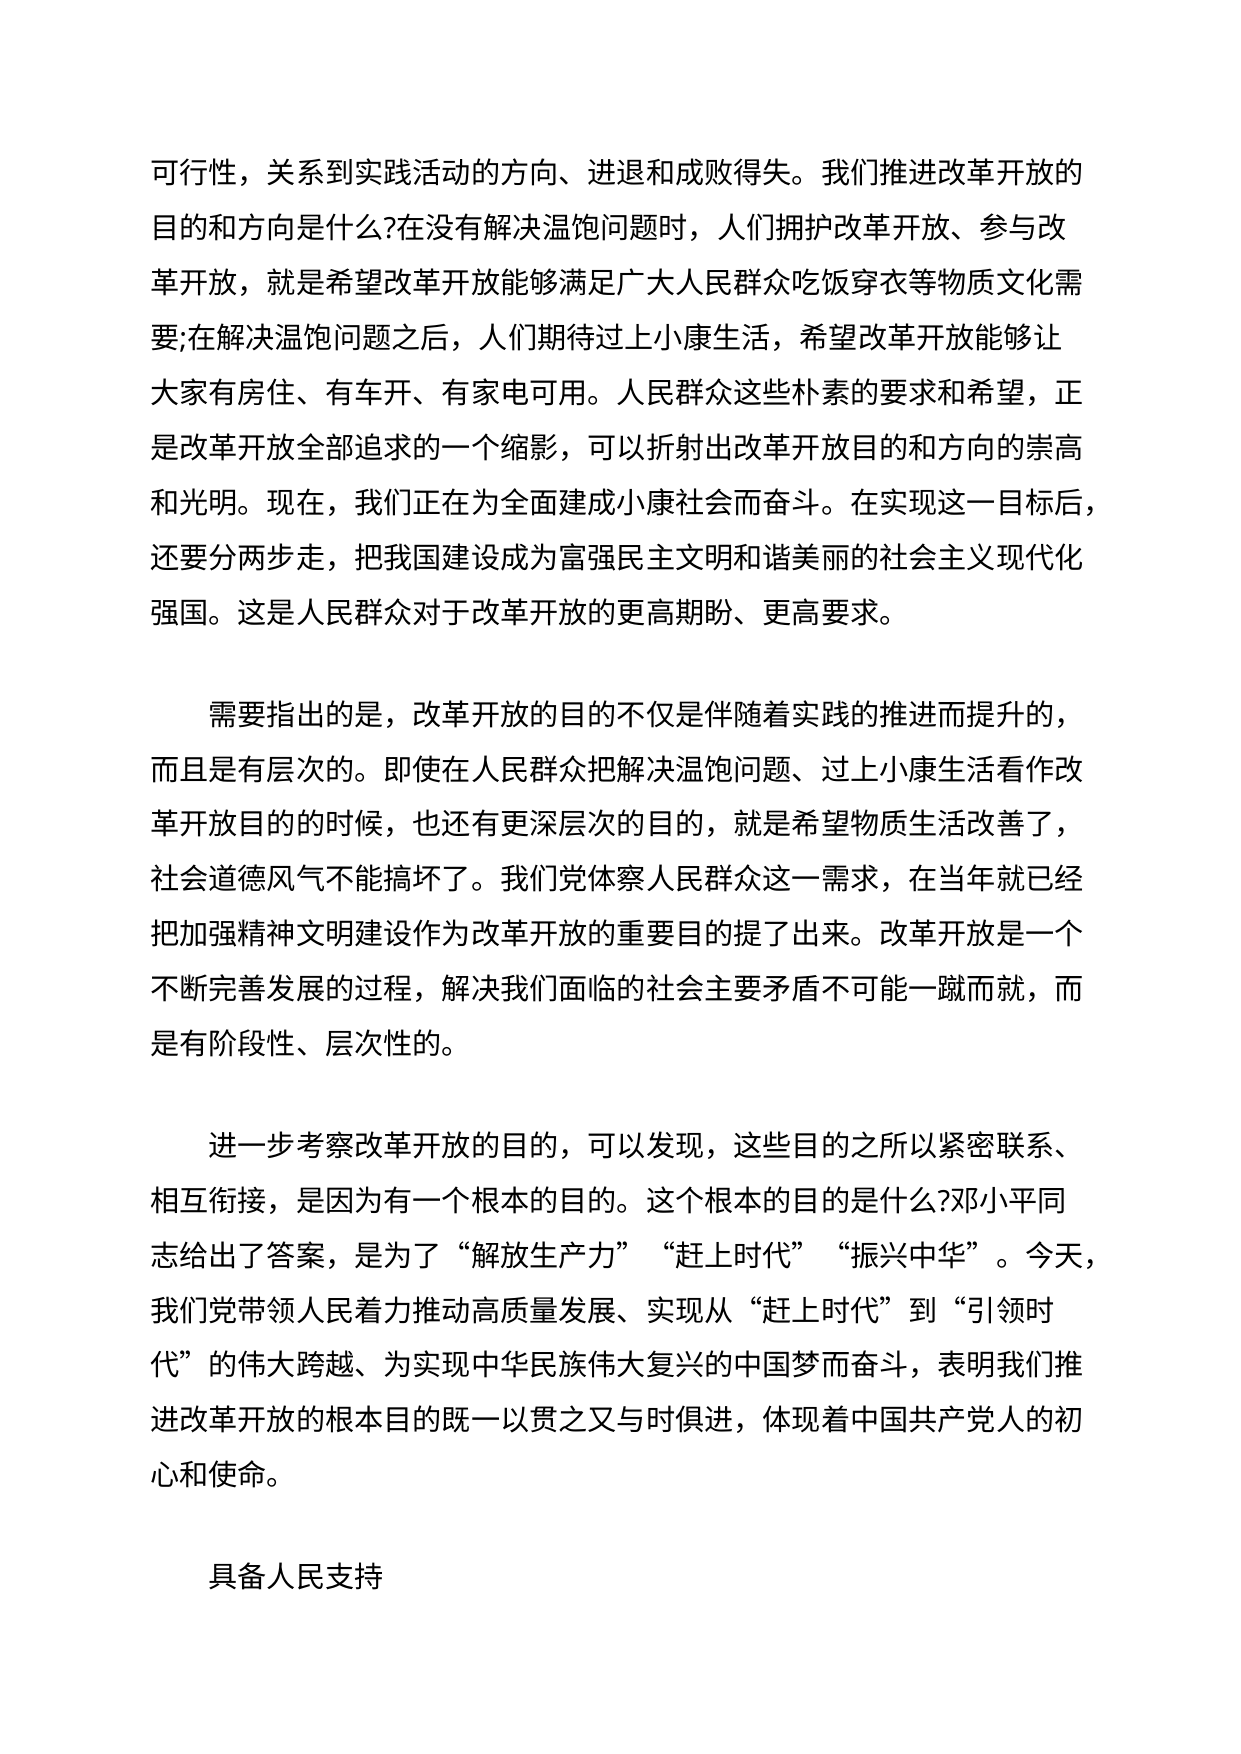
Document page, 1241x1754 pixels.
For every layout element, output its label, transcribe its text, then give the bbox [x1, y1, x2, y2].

text 需要指出的是，改革开放的目的不仅是伴随着实践的推进而提升的，而且是有层次的。即使在人民群众把解决温饱问题、过上小康生活看作改革开放目的的时候，也还有更深层次的目的，就是希望物质生活改善了，社会道德风气不能搞坏了。我们党体察人民群众这一需求，在当年就已经把加强精神文明建设作为改革开放的重要目的提了出来。改革开放是一个不断完善发展的过程，解决我们面临的社会主要矛盾不可能一蹴而就，而是有阶段性、层次性的。 [150, 691, 1090, 1063]
text 进一步考察改革开放的目的，可以发现，这些目的之所以紧密联系、相互衔接，是因为有一个根本的目的。这个根本的目的是什么?邓小平同志给出了答案，是为了“解放生产力”“赶上时代”“振兴中华”。今天，我们党带领人民着力推动高质量发展、实现从“赶上时代”到“引领时代”的伟大跨越、为实现中华民族伟大复兴的中国梦而奋斗，表明我们推进改革开放的根本目的既一以贯之又与时俱进，体现着中国共产党人的初心和使命。 [150, 1122, 1090, 1494]
text 具备人民支持 [150, 1553, 1090, 1596]
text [150, 150, 1090, 632]
